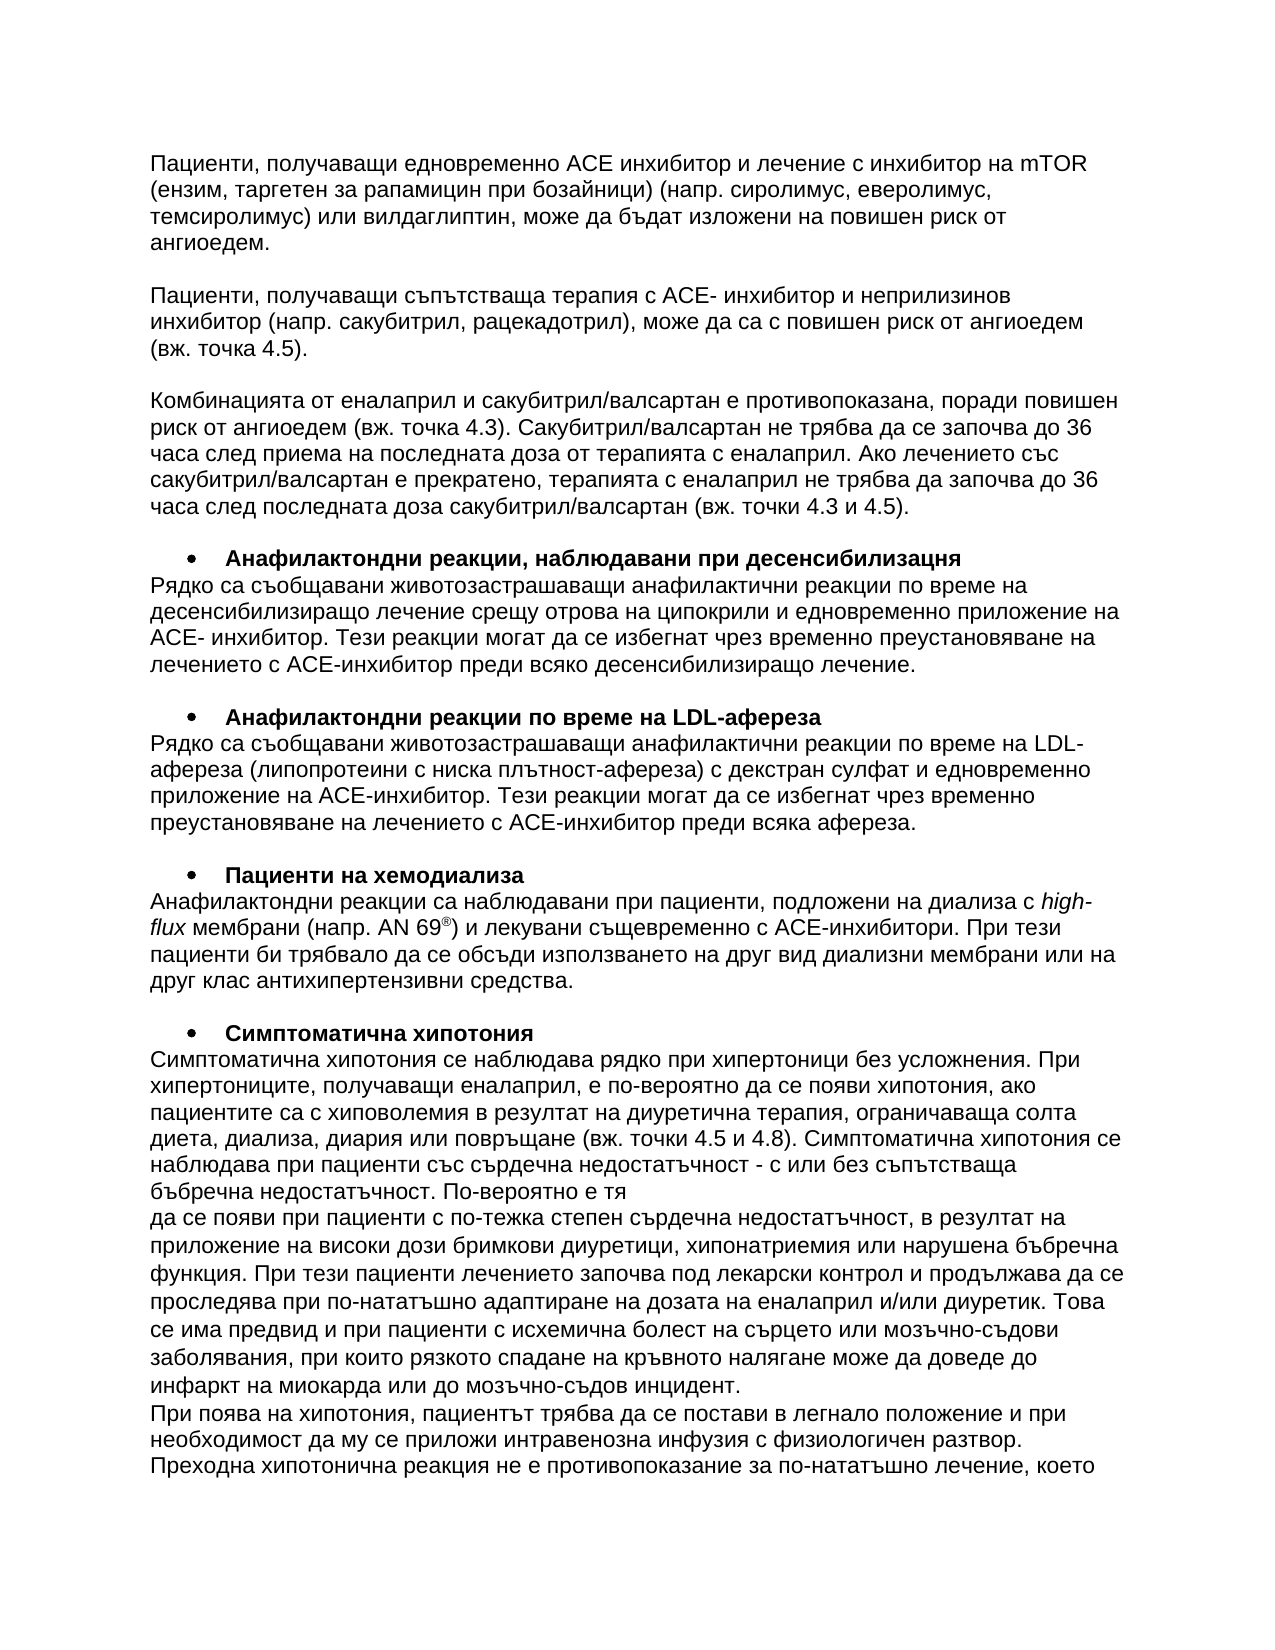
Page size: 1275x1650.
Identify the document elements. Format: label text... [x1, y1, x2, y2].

text Рядко са съобщавани животозастрашаващи анафилактични реакции по време на LDL-афереза (липопротеини с ниска плътност-афереза) с декстран сулфат и едновременно приложение на АСЕ-инхибитор. Тези реакции могат да се избегнат чрез временно преустановяване на лечението с АСЕ-инхибитор преди всяка афереза. [150, 730, 1125, 835]
text Рядко са съобщавани животозастрашаващи анафилактични реакции по време на десенсибилизиращо лечение срещу отрова на ципокрили и едновременно приложение на АСЕ- инхибитор. Тези реакции могат да се избегнат чрез временно преустановяване на лечението с АСЕ-инхибитор преди всяко десенсибилизиращо лечение. [150, 572, 1125, 677]
text Симптоматична хипотония се наблюдава рядко при хипертоници без усложнения. При хипертониците, получаващи еналаприл, е по-вероятно да се появи хипотония, ако пациентите са с хиповолемия в резултат на диуретична терапия, ограничаваща солта диета, диализа, диария или повръщане (вж. точки 4.5 и 4.8). Симптоматична хипотония се наблюдава при пациенти със сърдечна недостатъчност - с или без съпътстваща бъбречна недостатъчност. По-вероятно е тя [150, 1046, 1125, 1204]
text Анафилактондни реакции са наблюдавани при пациенти, подложени на диализа с high-flux мембрани (напр. AN 69®) и лекувани същевременно с АСЕ-инхибитори. При тези пациенти би трябвало да се обсъди използването на друг вид диализни мембрани или на друг клас антихипертензивни средства. [150, 888, 1125, 993]
list Пациенти на хемодиализа [187, 862, 1125, 888]
list Анафилактондни реакции, наблюдавани при десенсибилизацня [187, 545, 1125, 572]
text Пациенти, получаващи съпътстваща терапия с АСЕ- инхибитор и неприлизинов инхибитор (напр. сакубитрил, рацекадотрил), може да са с повишен риск от ангиоедем (вж. точка 4.5). [150, 282, 1125, 361]
text да се появи при пациенти с по-тежка степен сърдечна недостатъчност, в резултат на приложение на високи дози бримкови диуретици, хипонатриемия или нарушена бъбречна функция. При тези пациенти лечението започва под лекарски контрол и продължава да се проследява при по-нататъшно адаптиране на дозата на еналаприл и/или диуретик. Това се има предвид и при пациенти с исхемична болест на сърцето или мозъчно-съдови заболявания, при които рязкото спадане на кръвното налягане може да доведе до инфаркт на миокарда или до мозъчно-съдов инцидент. [150, 1204, 1125, 1398]
list Анафилактондни реакции по време на LDL-афереза [187, 703, 1125, 730]
list Симптоматична хипотония [187, 1020, 1125, 1046]
text Пациенти, получаващи едновременно АСЕ инхибитор и лечение с инхибитор на mTOR (ензим, таргетен за рапамицин при бозайници) (напр. сиролимус, еверолимус, темсиролимус) или вилдаглиптин, може да бъдат изложени на повишен риск от ангиоедем. [150, 150, 1125, 255]
text Комбинацията от еналаприл и сакубитрил/валсартан е противопоказана, поради повишен риск от ангиоедем (вж. точка 4.3). Сакубитрил/валсартан не трябва да се започва до 36 часа след приема на последната доза от терапията с еналаприл. Ако лечението със сакубитрил/валсартан е прекратено, терапията с еналаприл не трябва да започва до 36 часа след последната доза сакубитрил/валсартан (вж. точки 4.3 и 4.5). [150, 387, 1125, 519]
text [150, 1399, 1125, 1479]
